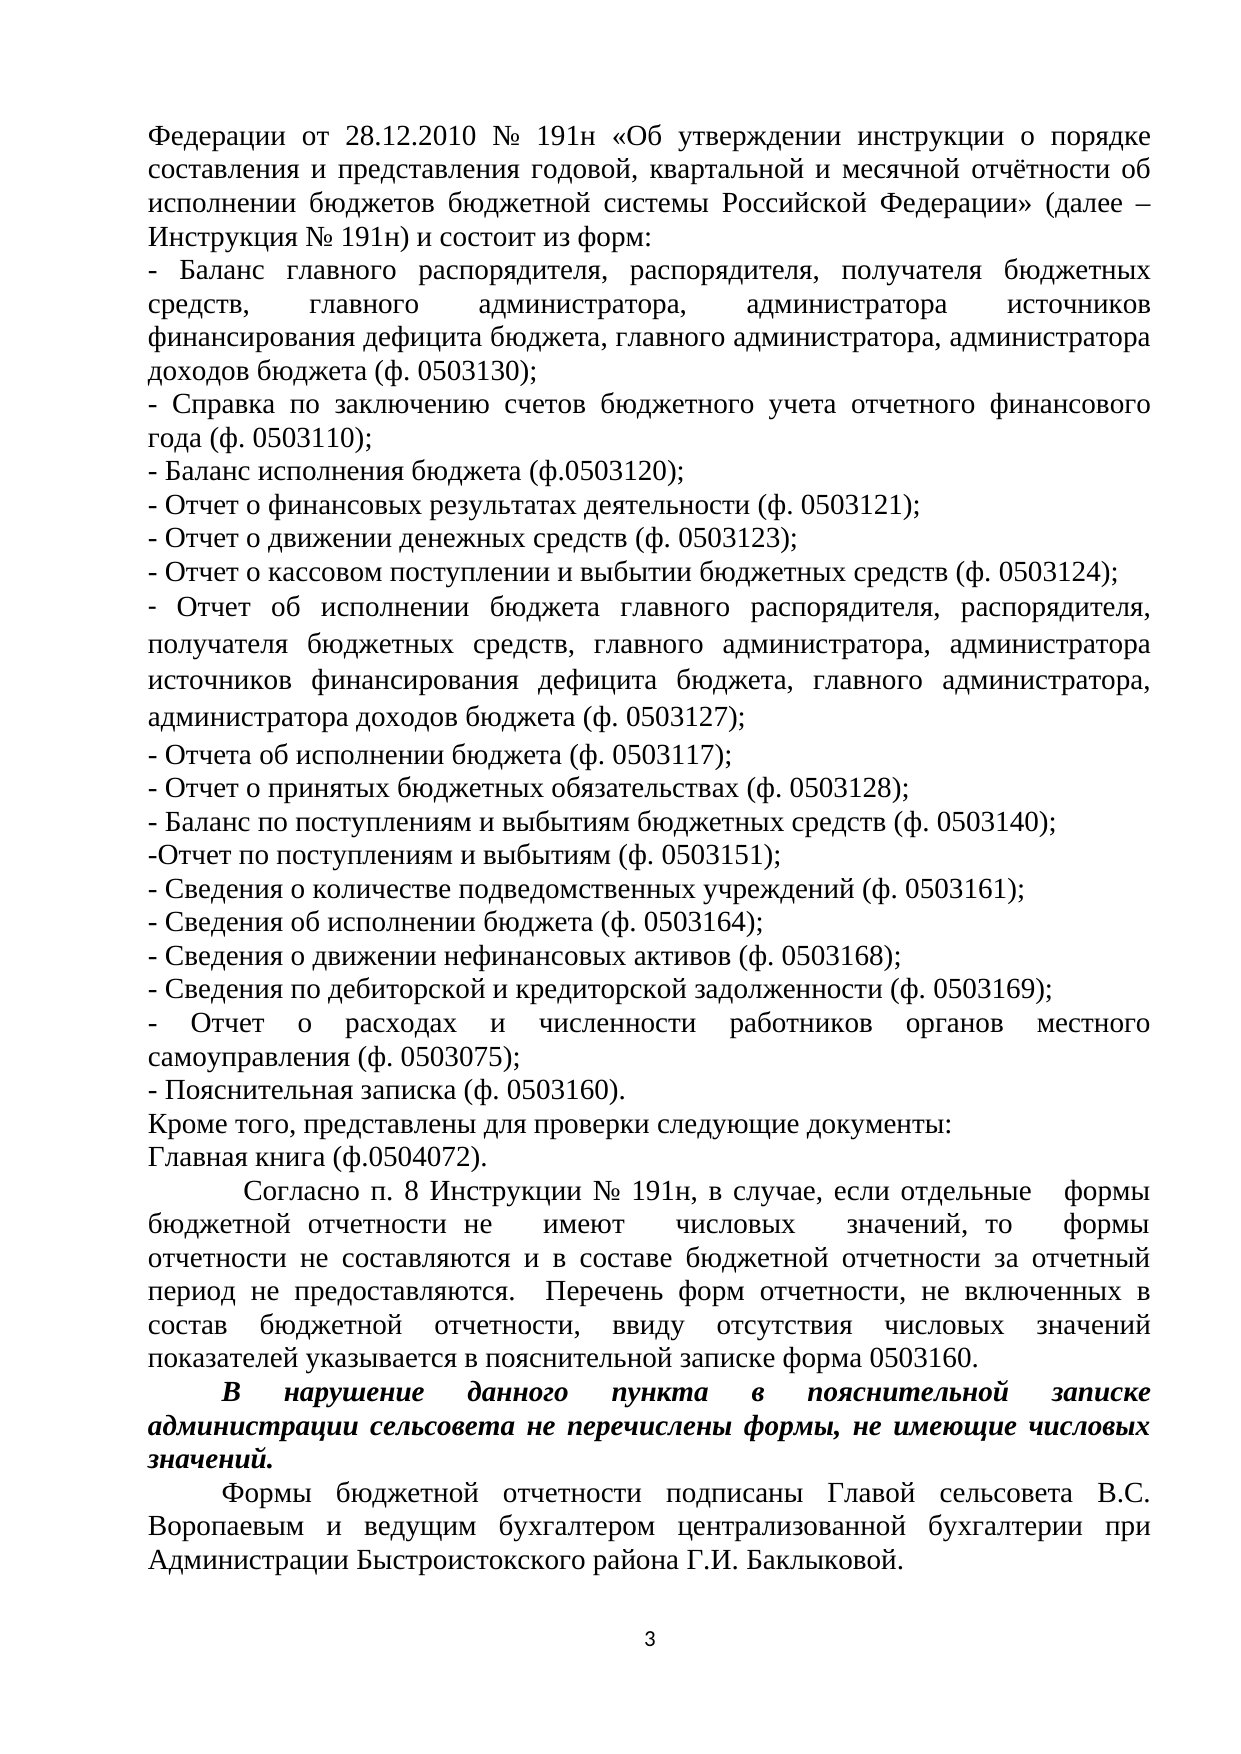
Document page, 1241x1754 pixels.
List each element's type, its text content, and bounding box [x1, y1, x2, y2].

text - Сведения о движении нефинансовых активов (ф. 0503168); [148, 938, 1152, 972]
text - Сведения о количестве подведомственных учреждений (ф. 0503161); [148, 871, 1152, 904]
text - Отчет о движении денежных средств (ф. 0503123); [148, 521, 1152, 554]
text Формы бюджетной отчетности подписаны Главой сельсовета В.С. Воропаевым и ведущим бухгалтером централизованной бухгалтерии при Администрации Быстроистокского района Г.И. Баклыковой. [148, 1475, 1152, 1575]
text Согласно п. 8 Инструкции № 191н, в случае, если отдельные формы бюджетной отчетности не имеют числовых значений, то формы отчетности не составляются и в составе бюджетной отчетности за отчетный период не предоставляются. Перечень форм отчетности, не включенных в состав бюджетной отчетности, ввиду отсутствия числовых значений показателей указывается в пояснительной записке форма 0503160. [148, 1173, 1152, 1374]
text - Сведения об исполнении бюджета (ф. 0503164); [148, 904, 1152, 938]
text - Отчет о принятых бюджетных обязательствах (ф. 0503128); [148, 770, 1152, 804]
text - Справка по заключению счетов бюджетного учета отчетного финансового года (ф. 0503110); [148, 386, 1152, 453]
text - Баланс по поступлениям и выбытиям бюджетных средств (ф. 0503140); [148, 804, 1152, 837]
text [148, 118, 1152, 252]
text -Отчет по поступлениям и выбытиям (ф. 0503151); [148, 837, 1152, 871]
text - Отчет о расходах и численности работников органов местного самоуправления (ф. 0503075); [148, 1005, 1152, 1072]
text - Баланс главного распорядителя, распорядителя, получателя бюджетных средств, главного администратора, администратора источников финансирования дефицита бюджета, главного администратора, администратора доходов бюджета (ф. 0503130); [148, 252, 1152, 386]
text Кроме того, представлены для проверки следующие документы: [148, 1106, 1152, 1139]
text - Отчета об исполнении бюджета (ф. 0503117); [148, 737, 1152, 770]
text - Сведения по дебиторской и кредиторской задолженности (ф. 0503169); [148, 972, 1152, 1005]
text - Отчет о финансовых результатах деятельности (ф. 0503121); [148, 487, 1152, 521]
text - Отчет об исполнении бюджета главного распорядителя, распорядителя, получателя бюджетных средств, главного администратора, администратора источников финансирования дефицита бюджета, главного администратора, администратора доходов бюджета (ф. 0503127); [148, 588, 1152, 734]
text В нарушение данного пункта в пояснительной записке администрации сельсовета не перечислены формы, не имеющие числовых значений. [148, 1374, 1152, 1475]
text Главная книга (ф.0504072). [148, 1139, 1152, 1173]
text - Отчет о кассовом поступлении и выбытии бюджетных средств (ф. 0503124); [148, 554, 1152, 588]
text - Пояснительная записка (ф. 0503160). [148, 1072, 1152, 1106]
text - Баланс исполнения бюджета (ф.0503120); [148, 453, 1152, 487]
